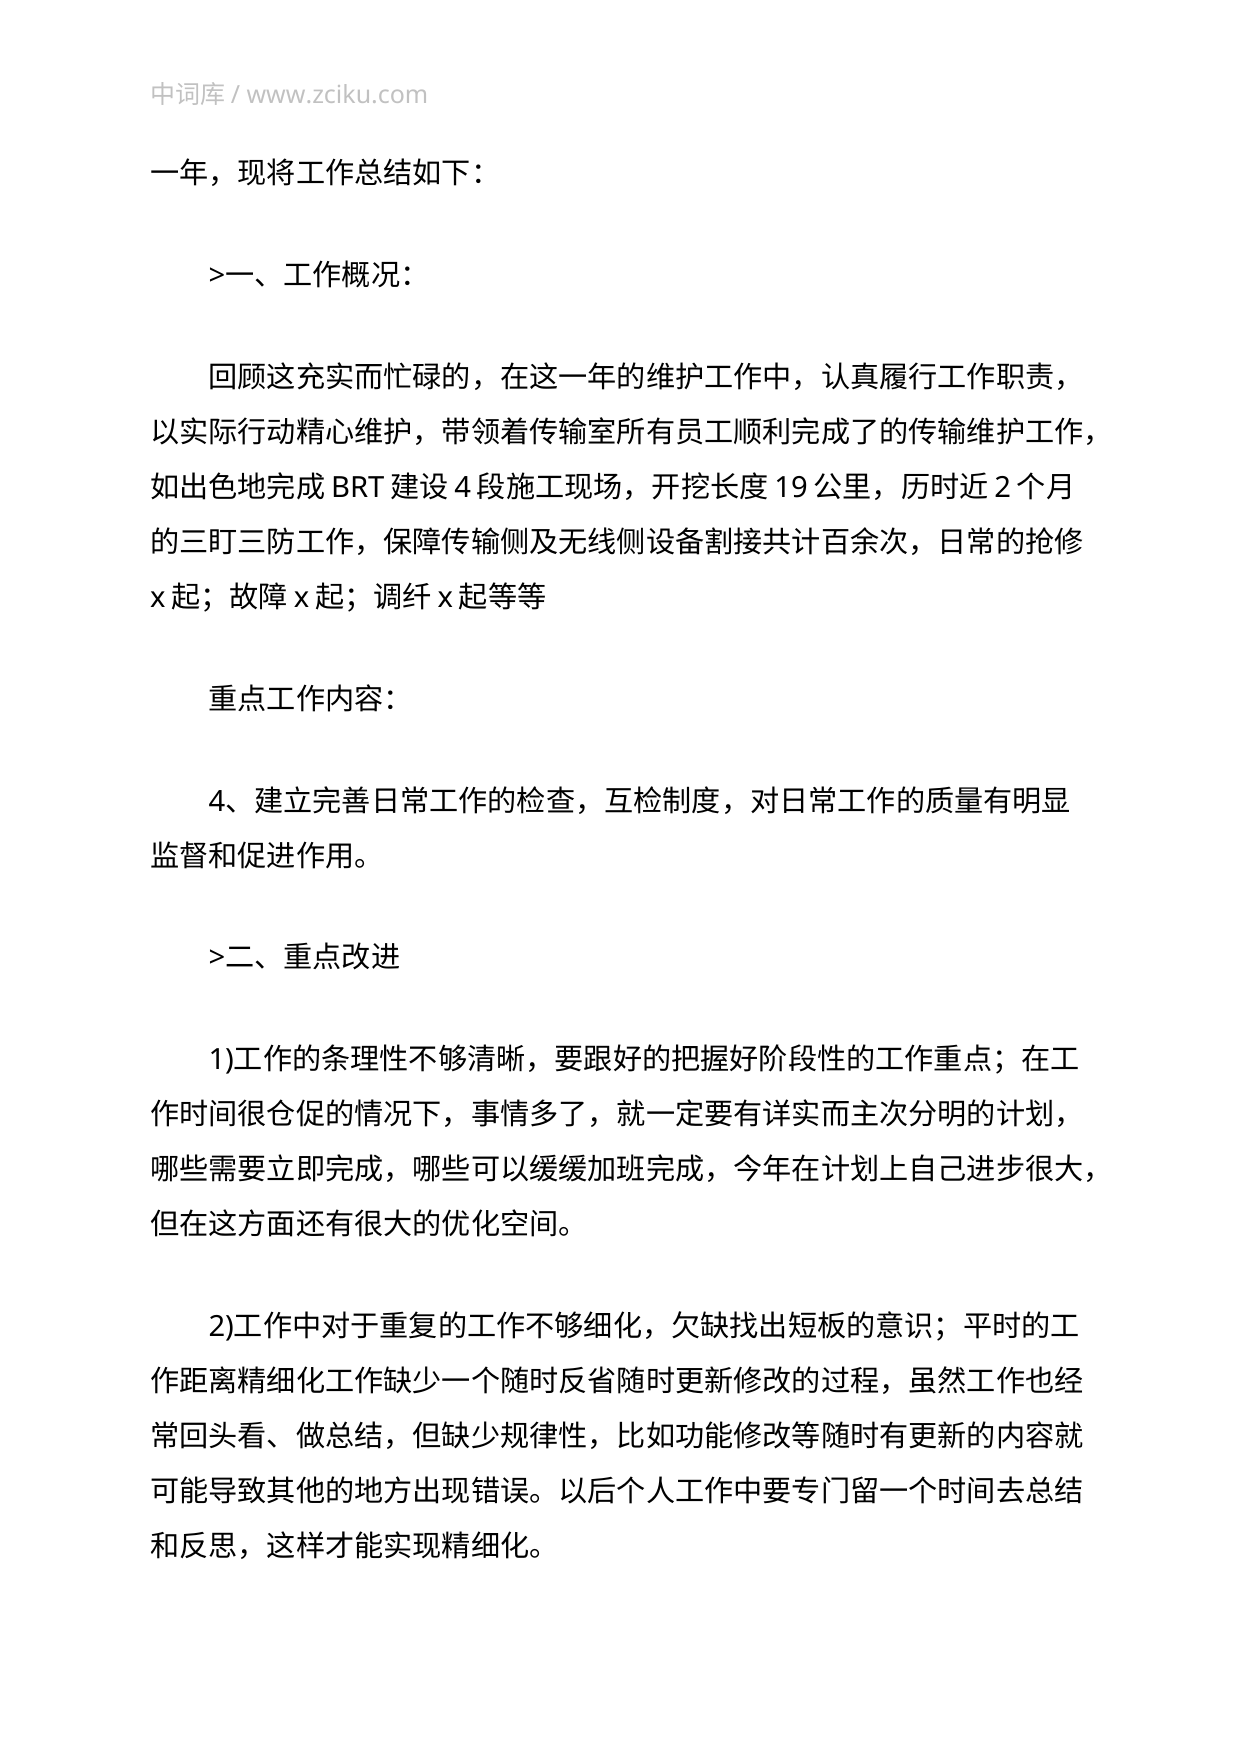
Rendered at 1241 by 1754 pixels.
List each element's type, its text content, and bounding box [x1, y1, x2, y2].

text 4、建立完善日常工作的检查，互检制度，对日常工作的质量有明显监督和促进作用。 [150, 777, 1090, 874]
text 1)工作的条理性不够清晰，要跟好的把握好阶段性的工作重点；在工作时间很仓促的情况下，事情多了，就一定要有详实而主次分明的计划，哪些需要立即完成，哪些可以缓缓加班完成，今年在计划上自己进步很大，但在这方面还有很大的优化空间。 [150, 1036, 1090, 1243]
text >一、工作概况： [150, 252, 1090, 294]
text 重点工作内容： [150, 675, 1090, 718]
text 回顾这充实而忙碌的，在这一年的维护工作中，认真履行工作职责，以实际行动精心维护，带领着传输室所有员工顺利完成了的传输维护工作，如出色地完成BRT建设4段施工现场，开挖长度19公里，历时近2个月的三盯三防工作，保障传输侧及无线侧设备割接共计百余次，日常的抢修x起；故障x起；调纤x起等等 [150, 354, 1090, 616]
text 2)工作中对于重复的工作不够细化，欠缺找出短板的意识；平时的工作距离精细化工作缺少一个随时反省随时更新修改的过程，虽然工作也经常回头看、做总结，但缺少规律性，比如功能修改等随时有更新的内容就可能导致其他的地方出现错误。以后个人工作中要专门留一个时间去总结和反思，这样才能实现精细化。 [150, 1302, 1090, 1564]
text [150, 150, 1090, 192]
text >二、重点改进 [150, 934, 1090, 976]
